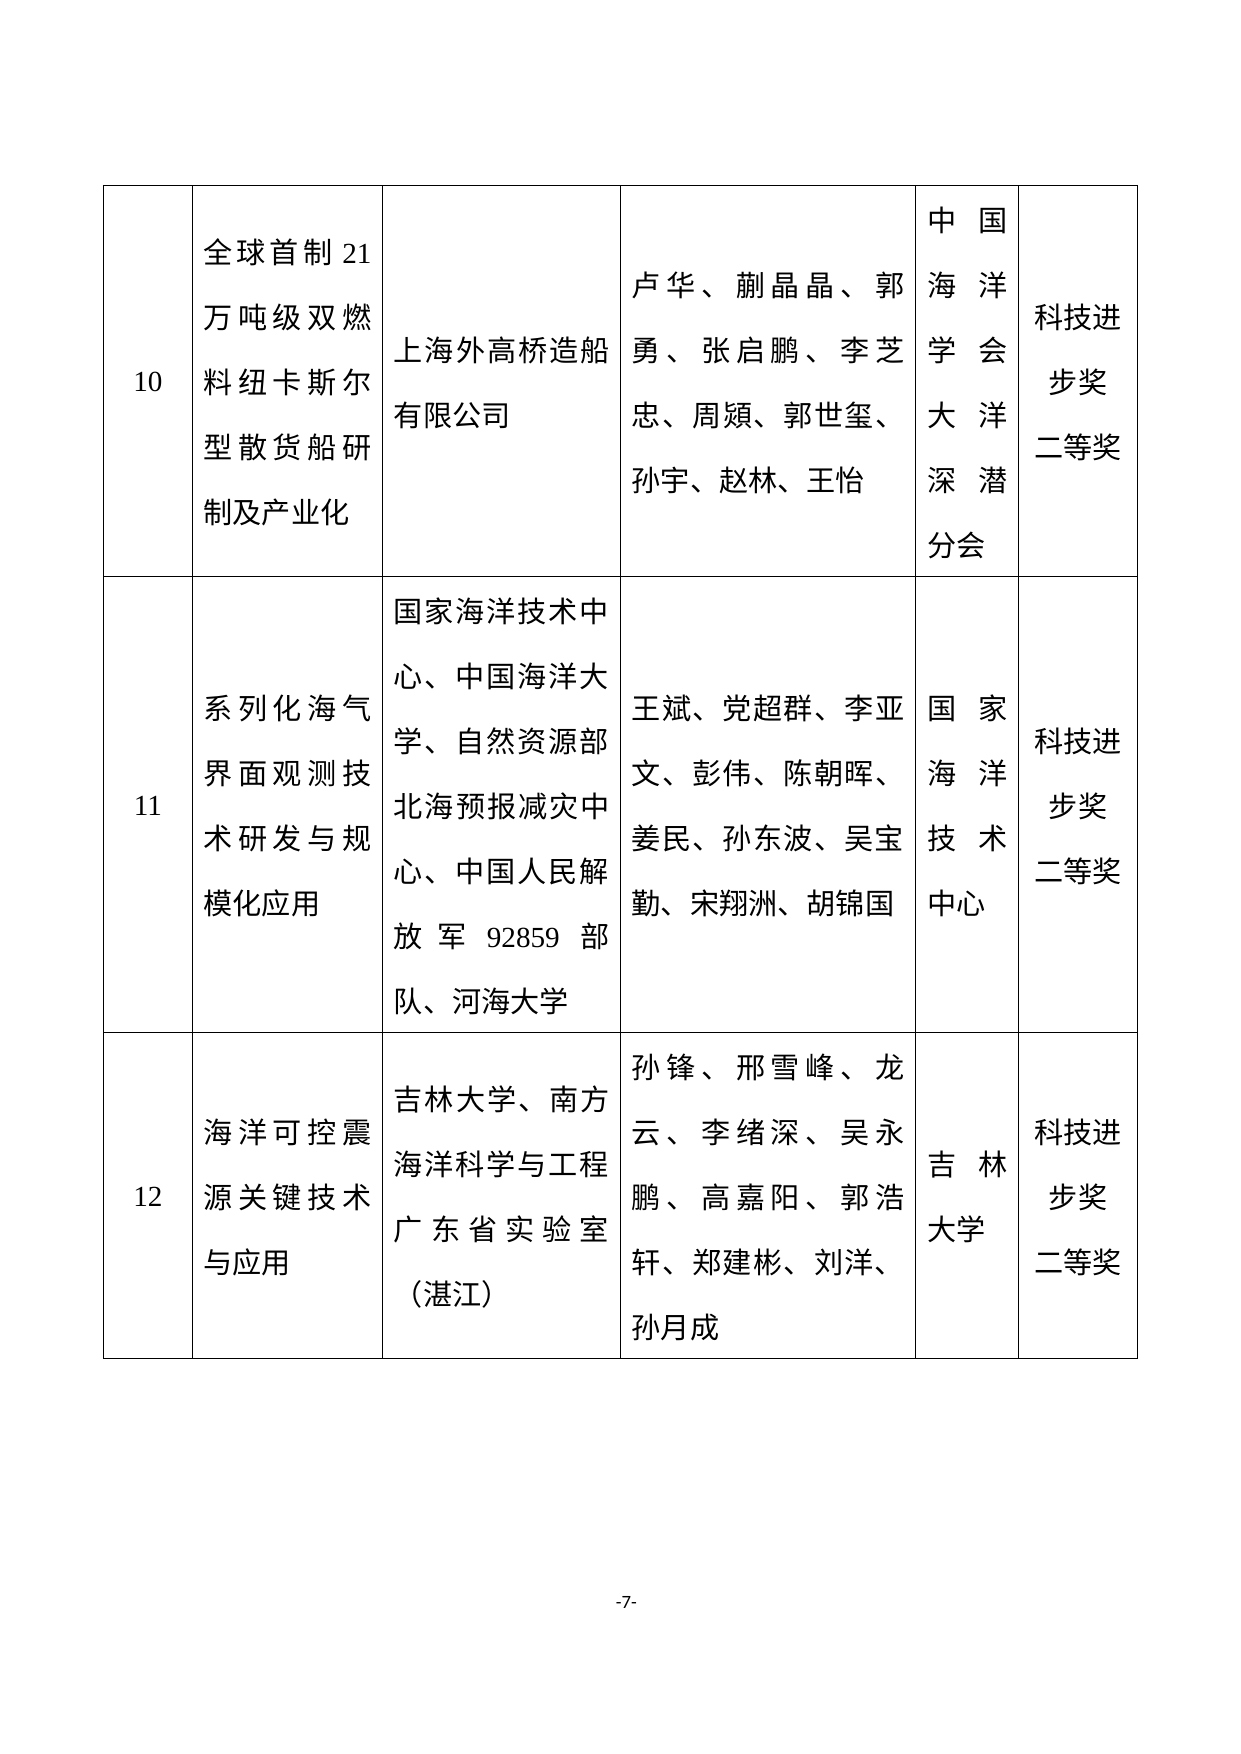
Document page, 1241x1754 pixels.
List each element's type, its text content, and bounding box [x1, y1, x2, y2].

table_cell 国家海洋技术中心 [916, 577, 1018, 1032]
table_cell 国家海洋技术中心、中国海洋大学、自然资源部北海预报减灾中心、中国人民解放军92859部队、河海大学 [383, 577, 620, 1032]
table_cell 11 [104, 577, 192, 1032]
table_cell 科技进步奖 二等奖 [1019, 577, 1137, 1032]
table_cell 孙锋、邢雪峰、龙云、李绪深、吴永鹏、高嘉阳、郭浩轩、郑建彬、刘洋、孙月成 [621, 1033, 915, 1358]
table_cell 12 [104, 1033, 192, 1358]
table_cell 中国海洋学会大洋深潜分会 [916, 186, 1018, 576]
table_cell 王斌、党超群、李亚文、彭伟、陈朝晖、姜民、孙东波、吴宝勤、宋翔洲、胡锦国 [621, 577, 915, 1032]
table_cell 吉林大学、南方海洋科学与工程广东省实验室（湛江） [383, 1033, 620, 1358]
table_cell 卢华、蒯晶晶、郭勇、张启鹏、李芝忠、周熲、郭世玺、孙宇、赵林、王怡 [621, 186, 915, 576]
table_cell 10 [104, 186, 192, 576]
table_cell 科技进步奖 二等奖 [1019, 186, 1137, 576]
table_cell 科技进步奖 二等奖 [1019, 1033, 1137, 1358]
table_cell 海洋可控震源关键技术与应用 [193, 1033, 382, 1358]
table_cell 吉林大学 [916, 1033, 1018, 1358]
table_cell 全球首制21万吨级双燃料纽卡斯尔型散货船研制及产业化 [193, 186, 382, 576]
table_cell 系列化海气界面观测技术研发与规模化应用 [193, 577, 382, 1032]
table_cell 上海外高桥造船有限公司 [383, 186, 620, 576]
